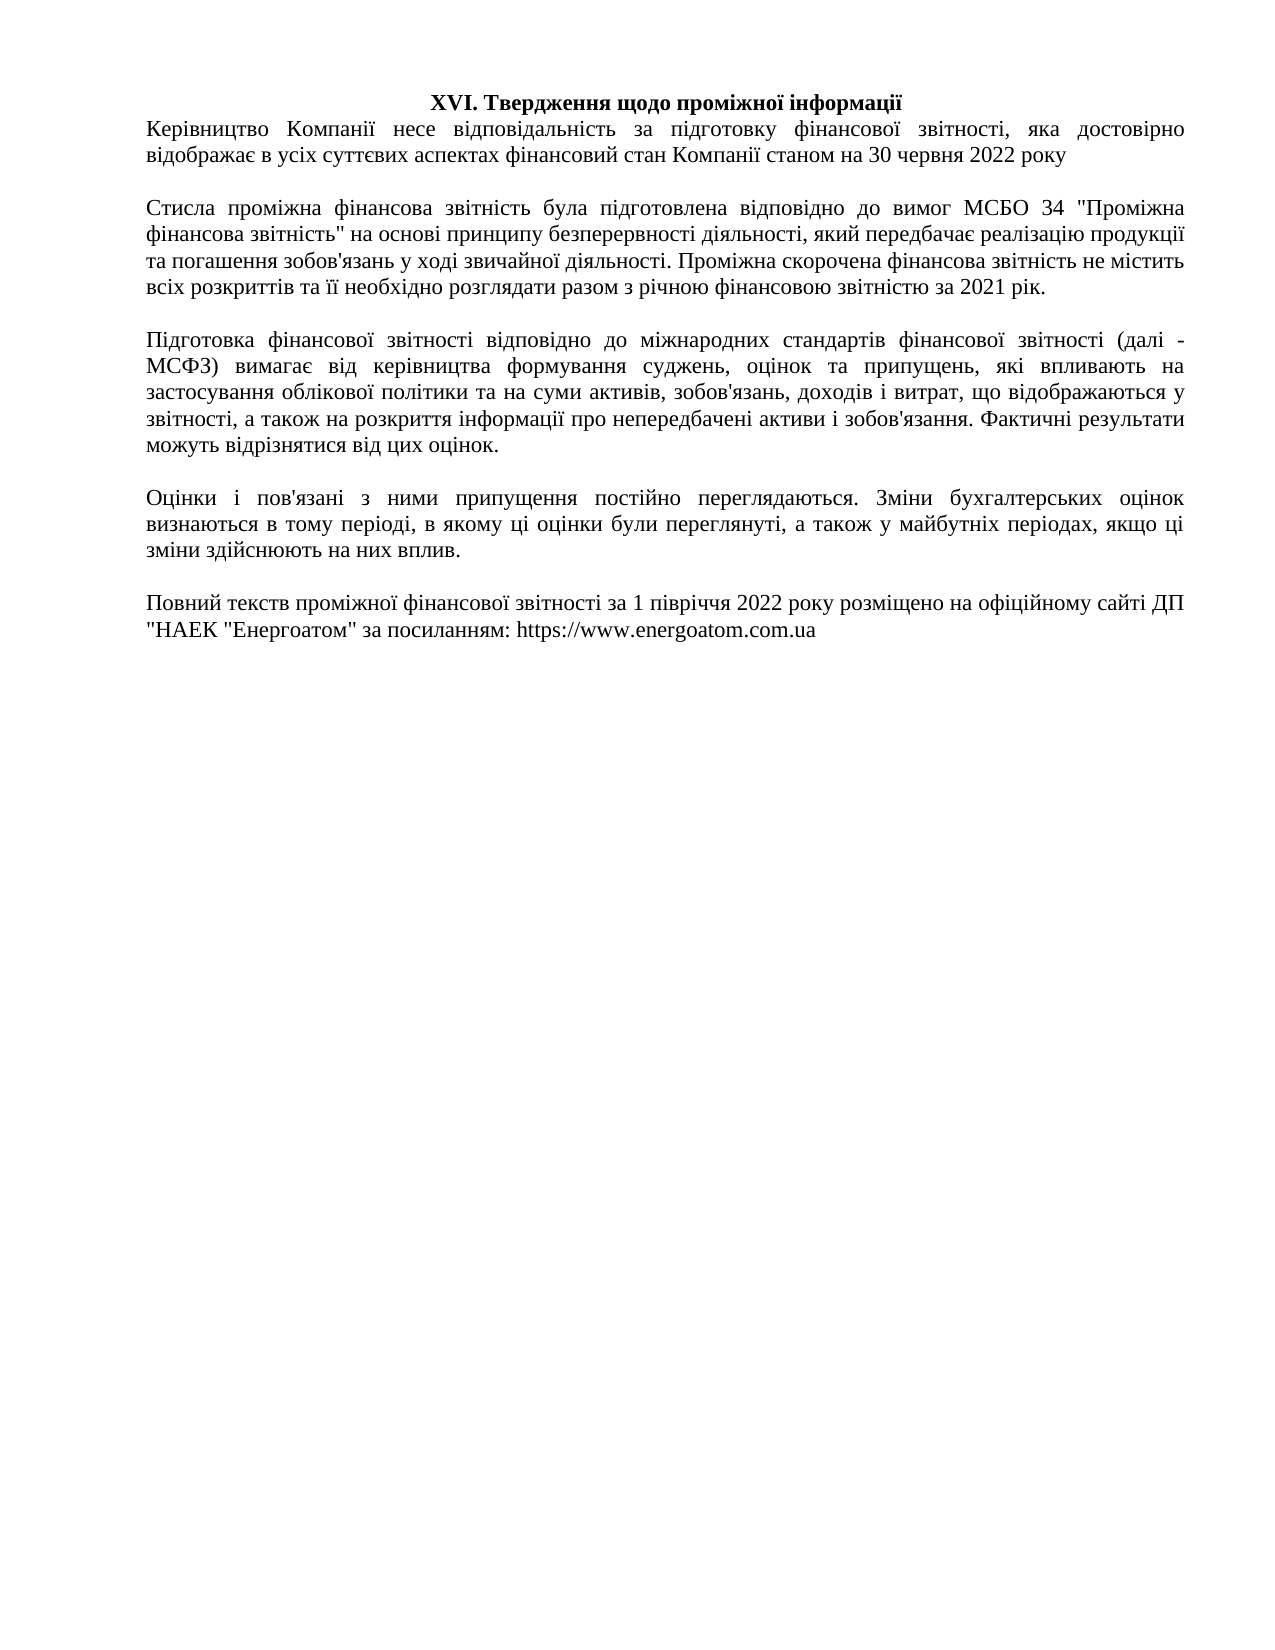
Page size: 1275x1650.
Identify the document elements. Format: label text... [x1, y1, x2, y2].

text ХVІ. Твердження щодо проміжної інформації [146, 88, 1186, 115]
text Повний текств промiжної фiнансової звiтностi за 1 пiврiччя 2022 року розмiщено на офiцiйному сайтi ДП "НАЕК "Енергоатом" за посиланням: https://www.energoatom.com.ua [146, 589, 1186, 642]
text Оцiнки i пов'язанi з ними припущення постiйно переглядаються. Змiни бухгалтерських оцiнок визнаються в тому перiодi, в якому цi оцiнки були переглянутi, а також у майбутнiх перiодах, якщо цi змiни здiйснюють на них вплив. [146, 484, 1186, 563]
text Стисла промiжна фiнансова звiтнiсть була пiдготовлена вiдповiдно до вимог МСБО 34 "Промiжна фiнансова звiтнiсть" на основi принципу безперервностi дiяльностi, який передбачає реалiзацiю продукцiї та погашення зобов'язань у ходi звичайної дiяльностi. Промiжна скорочена фiнансова звiтнiсть не мiстить всiх розкриттiв та її необхiдно розглядати разом з рiчною фiнансовою звiтнiстю за 2021 рiк. [146, 194, 1186, 299]
text Керiвництво Компанiї несе вiдповiдальнiсть за пiдготовку фiнансової звiтностi, яка достовiрно вiдображає в усiх суттєвих аспектах фiнансовий стан Компанiї станом на 30 червня 2022 року [146, 115, 1186, 168]
text Пiдготовка фiнансової звiтностi вiдповiдно до мiжнародних стандартiв фiнансової звiтностi (далi - МСФЗ) вимагає вiд керiвництва формування суджень, оцiнок та припущень, якi впливають на застосування облiкової полiтики та на суми активiв, зобов'язань, доходiв i витрат, що вiдображаються у звiтностi, а також на розкриття iнформацiї про непередбаченi активи i зобов'язання. Фактичнi результати можуть вiдрiзнятися вiд цих оцiнок. [146, 326, 1186, 457]
